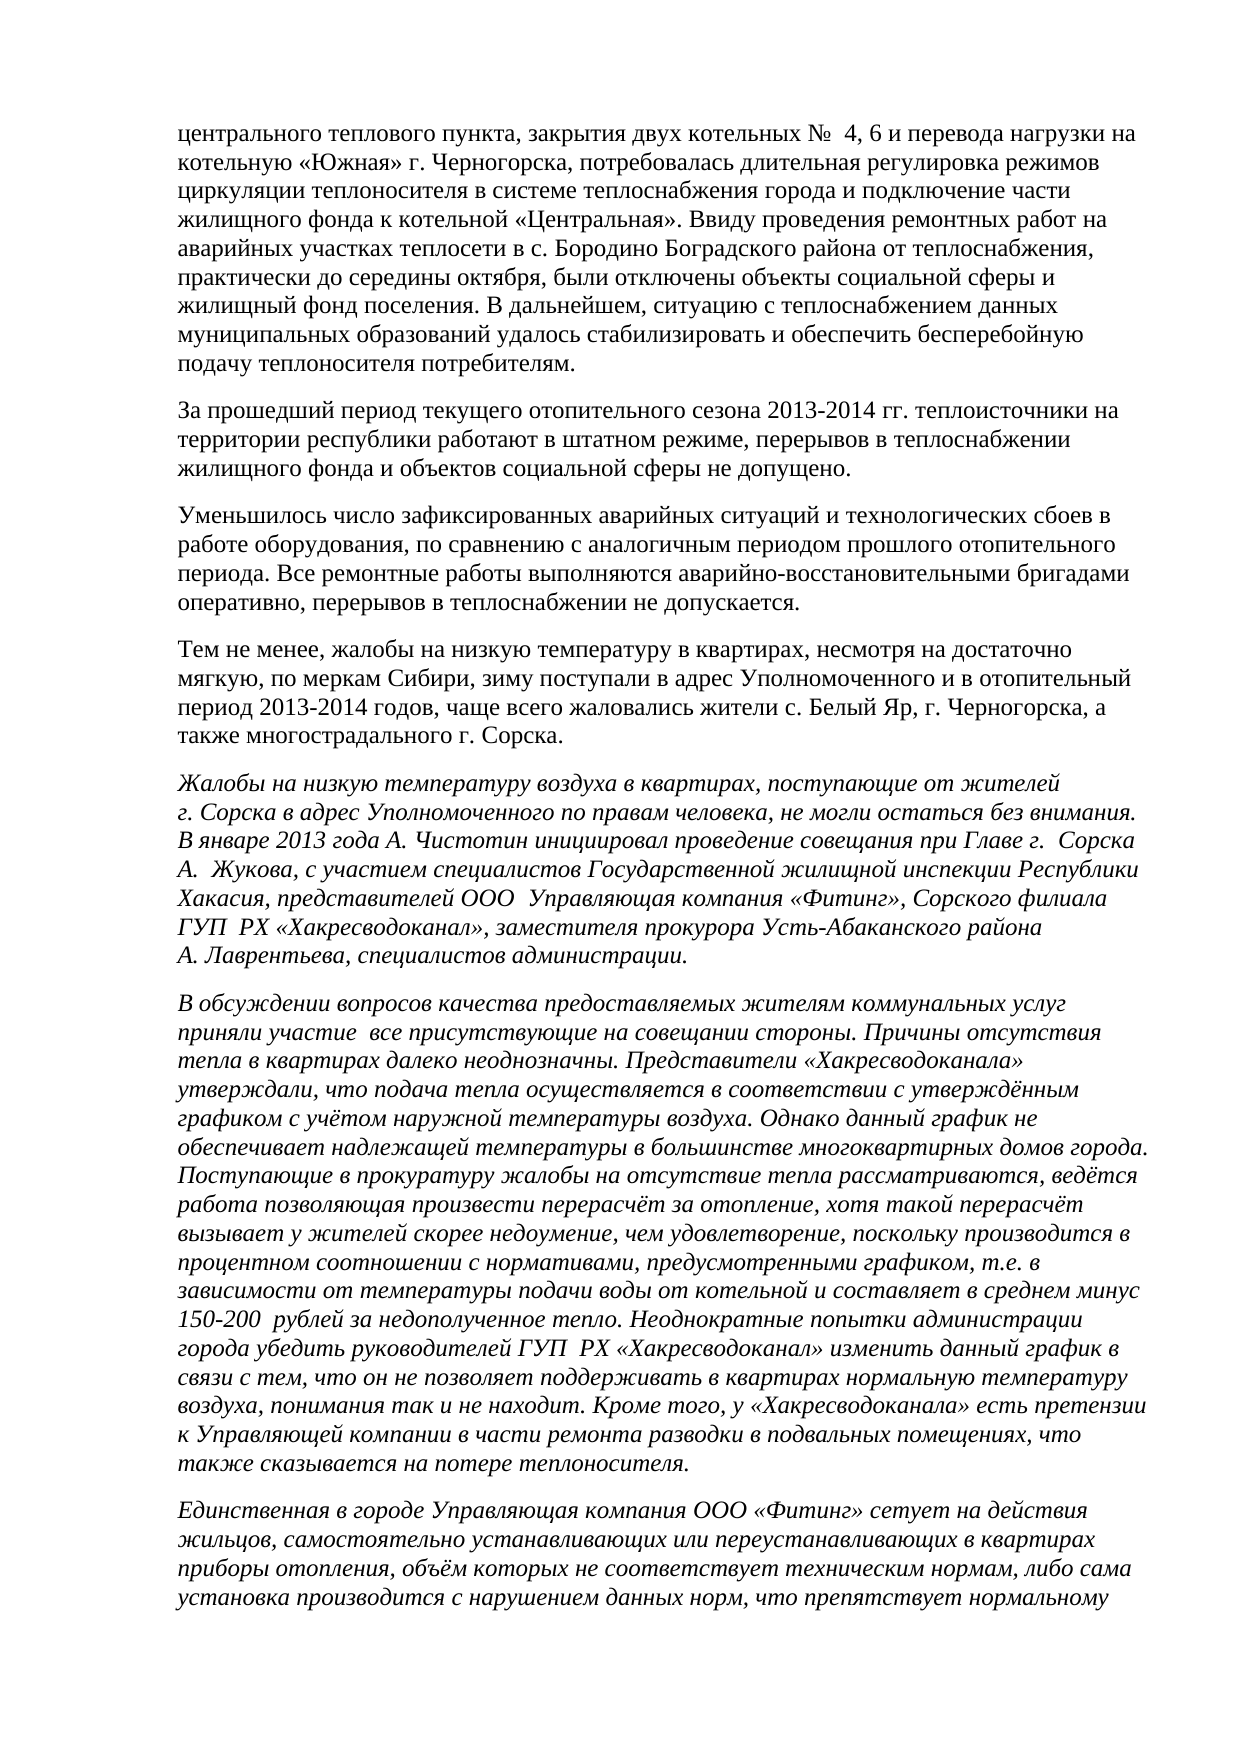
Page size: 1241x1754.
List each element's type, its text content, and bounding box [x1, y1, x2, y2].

text Уменьшилось число зафиксированных аварийных ситуаций и технологических сбоев в работе оборудования, по сравнению с аналогичным периодом прошлого отопительного периода. Все ремонтные работы выполняются аварийно-восстановительными бригадами оперативно, перерывов в теплоснабжении не допускается. [177, 501, 1152, 616]
text В обсуждении вопросов качества предоставляемых жителям коммунальных услуг приняли участие все присутствующие на совещании стороны. Причины отсутствия тепла в квартирах далеко неоднозначны. Представители «Хакресводоканала» утверждали, что подача тепла осуществляется в соответствии с утверждённым графиком с учётом наружной температуры воздуха. Однако данный график не обеспечивает надлежащей температуры в большинстве многоквартирных домов города. Поступающие в прокуратуру жалобы на отсутствие тепла рассматриваются, ведётся работа позволяющая произвести перерасчёт за отопление, хотя такой перерасчёт вызывает у жителей скорее недоумение, чем удовлетворение, поскольку производится в процентном соотношении с нормативами, предусмотренными графиком, т.е. в зависимости от температуры подачи воды от котельной и составляет в среднем минус 150-200 рублей за недополученное тепло. Неоднократные попытки администрации города убедить руководителей ГУП РХ «Хакресводоканал» изменить данный график в связи с тем, что он не позволяет поддерживать в квартирах нормальную температуру воздуха, понимания так и не находит. Кроме того, у «Хакресводоканала» есть претензии к Управляющей компании в части ремонта разводки в подвальных помещениях, что также сказывается на потере теплоносителя. [177, 988, 1152, 1477]
text Тем не менее, жалобы на низкую температуру в квартирах, несмотря на достаточно мягкую, по меркам Сибири, зиму поступали в адрес Уполномоченного и в отопительный период 2013-2014 годов, чаще всего жаловались жители с. Белый Яр, г. Черногорска, а также многострадального г. Сорска. [177, 634, 1152, 749]
text За прошедший период текущего отопительного сезона 2013-2014 гг. теплоисточники на территории республики работают в штатном режиме, перерывов в теплоснабжении жилищного фонда и объектов социальной сферы не допущено. [177, 396, 1152, 482]
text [177, 1496, 1152, 1611]
text Жалобы на низкую температуру воздуха в квартирах, поступающие от жителей г. Сорска в адрес Уполномоченного по правам человека, не могли остаться без внимания. В январе 2013 года А. Чистотин инициировал проведение совещания при Главе г. Сорска А. Жукова, с участием специалистов Государственной жилищной инспекции Республики Хакасия, представителей ООО Управляющая компания «Фитинг», Сорского филиала ГУП РХ «Хакресводоканал», заместителя прокурора Усть-Абаканского района А. Лаврентьева, специалистов администрации. [177, 768, 1152, 969]
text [177, 118, 1152, 377]
